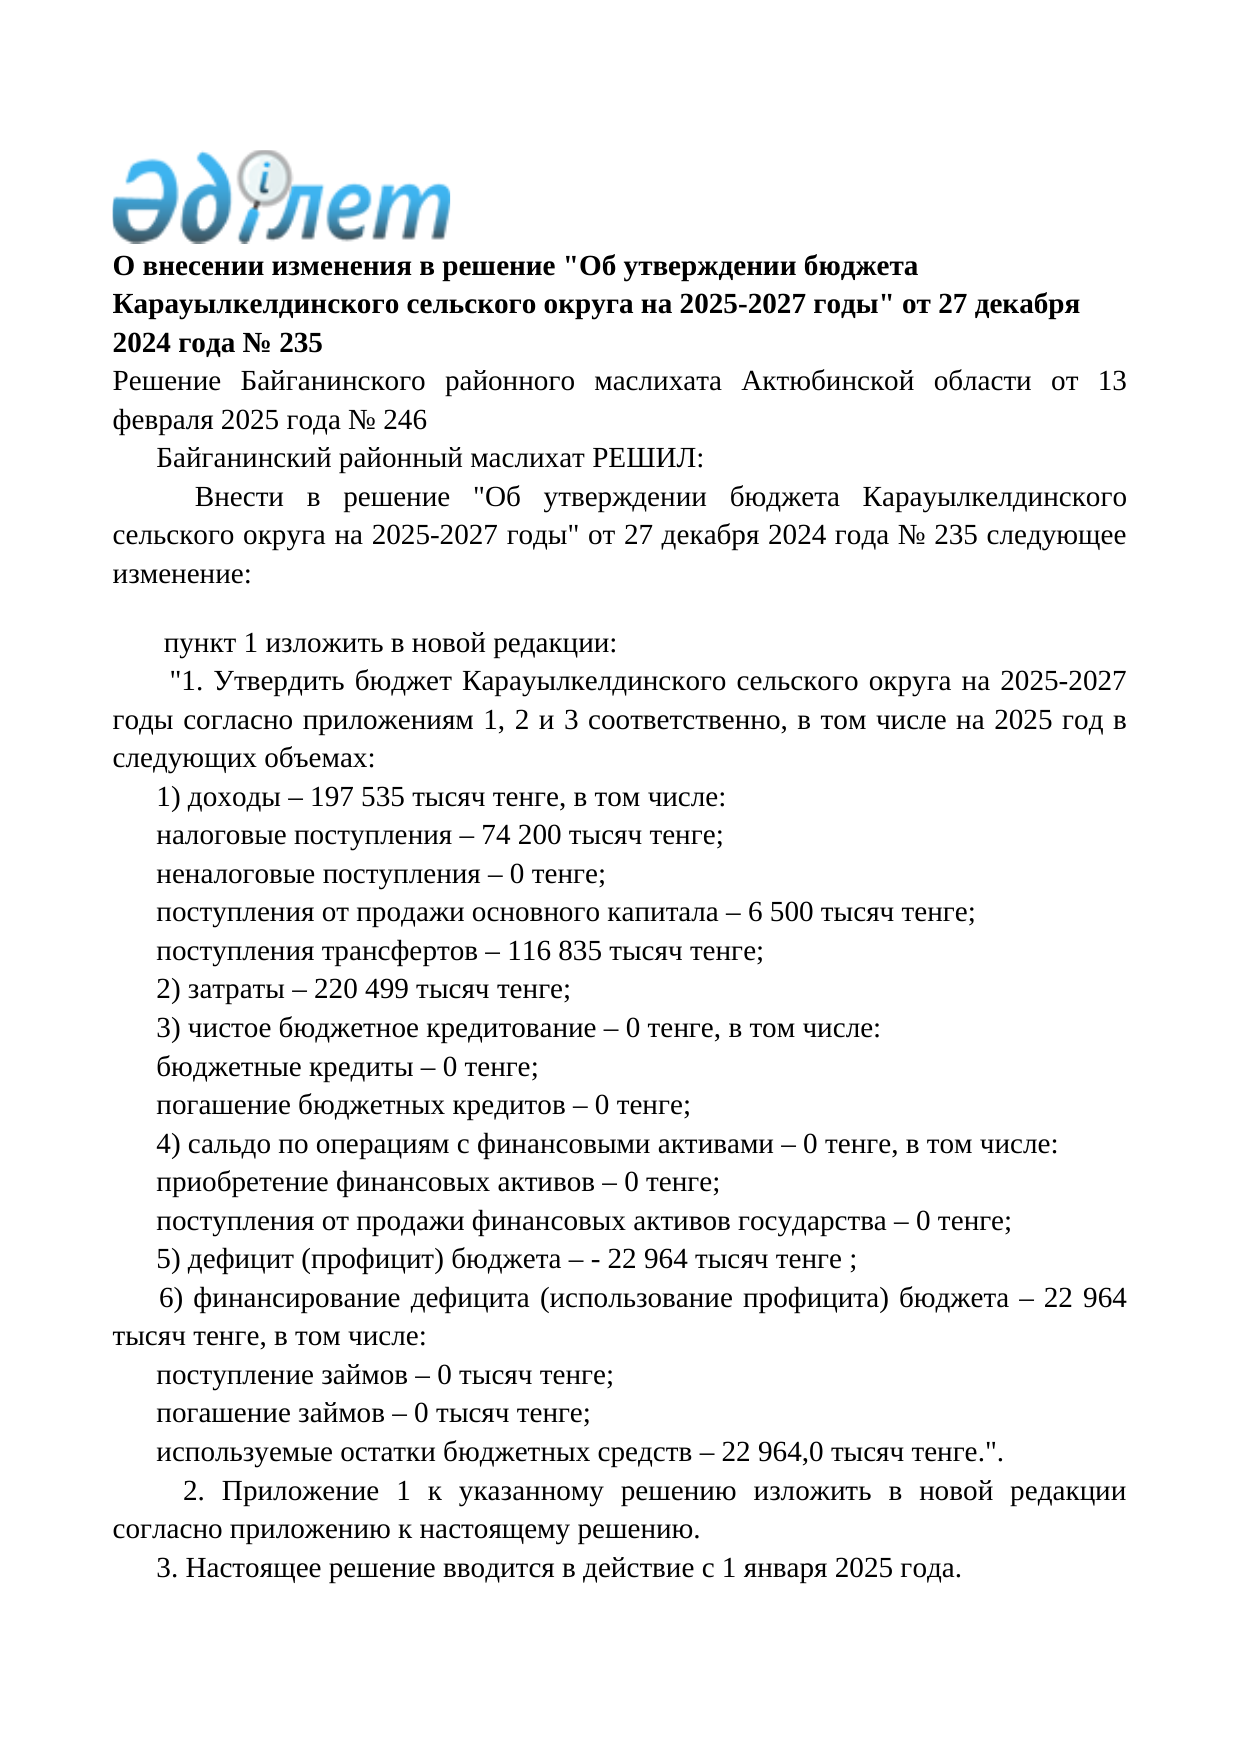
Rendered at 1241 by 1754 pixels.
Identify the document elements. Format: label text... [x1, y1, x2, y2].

text 4) сальдо по операциям с финансовыми активами – 0 тенге, в том числе: [112, 1126, 1128, 1159]
text поступления трансфертов – 116 835 тысяч тенге; [112, 933, 1128, 967]
text Решение Байганинского районного маслихата Актюбинской области от 13 февраля 2025 года № 246 [112, 363, 1128, 435]
text пункт 1 изложить в новой редакции: [112, 625, 1128, 658]
text поступления от продажи основного капитала – 6 500 тысяч тенге; [112, 894, 1128, 928]
text 1) доходы – 197 535 тысяч тенге, в том числе: [112, 779, 1128, 812]
text 6) финансирование дефицита (использование профицита) бюджета – 22 964 тысяч тенге, в том числе: [112, 1280, 1128, 1352]
text погашение займов – 0 тысяч тенге; [112, 1396, 1128, 1429]
text налоговые поступления – 74 200 тысяч тенге; [112, 817, 1128, 851]
text 2) затраты – 220 499 тысяч тенге; [112, 972, 1128, 1005]
text 3) чистое бюджетное кредитование – 0 тенге, в том числе: [112, 1010, 1128, 1044]
text погашение бюджетных кредитов – 0 тенге; [112, 1087, 1128, 1121]
text О внесении изменения в решение "Об утверждении бюджета Карауылкелдинского сельского округа на 2025-2027 годы" от 27 декабря 2024 года № 235 [112, 248, 1128, 358]
text неналоговые поступления – 0 тенге; [112, 856, 1128, 889]
text 5) дефицит (профицит) бюджета – - 22 964 тысяч тенге ; [112, 1241, 1128, 1275]
text поступления от продажи финансовых активов государства – 0 тенге; [112, 1203, 1128, 1236]
text 3. Настоящее решение вводится в действие с 1 января 2025 года. [112, 1550, 1128, 1583]
text "1. Утвердить бюджет Карауылкелдинского сельского округа на 2025-2027 годы согласно приложениям 1, 2 и 3 соответственно, в том числе на 2025 год в следующих объемах: [112, 663, 1128, 774]
text поступление займов – 0 тысяч тенге; [112, 1357, 1128, 1391]
text приобретение финансовых активов – 0 тенге; [112, 1164, 1128, 1198]
text используемые остатки бюджетных средств – 22 964,0 тысяч тенге.". [112, 1434, 1128, 1468]
picture [112, 150, 451, 244]
text бюджетные кредиты – 0 тенге; [112, 1049, 1128, 1082]
text Байганинский районный маслихат РЕШИЛ: [112, 440, 1128, 474]
text Внести в решение "Об утверждении бюджета Карауылкелдинского сельского округа на 2025-2027 годы" от 27 декабря 2024 года № 235 следующее изменение: [112, 479, 1128, 589]
text 2. Приложение 1 к указанному решению изложить в новой редакции согласно приложению к настоящему решению. [112, 1473, 1128, 1545]
